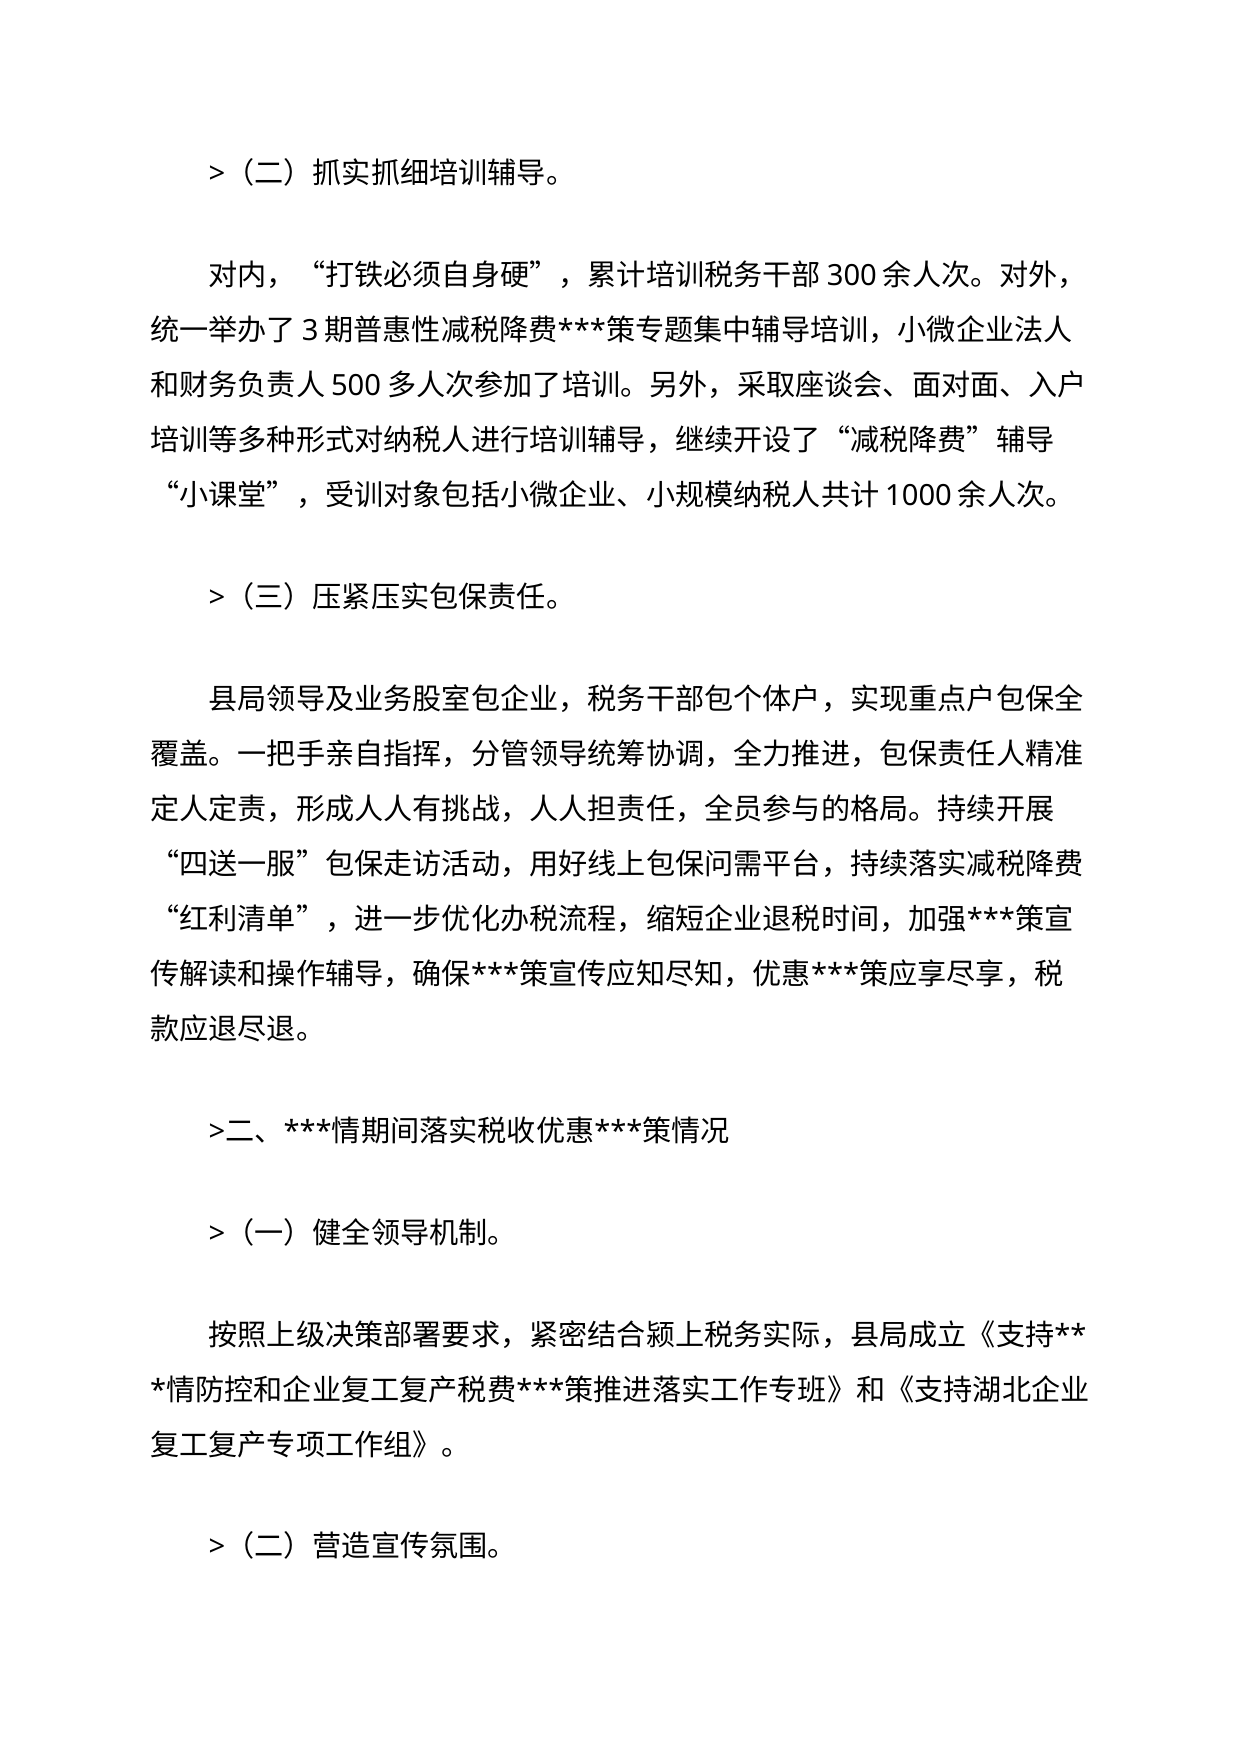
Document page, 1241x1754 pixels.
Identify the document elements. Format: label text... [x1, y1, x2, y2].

text >（三）压紧压实包保责任。 [150, 574, 1090, 616]
text 按照上级决策部署要求，紧密结合颍上税务实际，县局成立《支持***情防控和企业复工复产税费***策推进落实工作专班》和《支持湖北企业复工复产专项工作组》。 [150, 1311, 1090, 1463]
text 县局领导及业务股室包企业，税务干部包个体户，实现重点户包保全覆盖。一把手亲自指挥，分管领导统筹协调，全力推进，包保责任人精准定人定责，形成人人有挑战，人人担责任，全员参与的格局。持续开展“四送一服”包保走访活动，用好线上包保问需平台，持续落实减税降费“红利清单”，进一步优化办税流程，缩短企业退税时间，加强***策宣传解读和操作辅导，确保***策宣传应知尽知，优惠***策应享尽享，税款应退尽退。 [150, 676, 1090, 1048]
text >二、***情期间落实税收优惠***策情况 [150, 1107, 1090, 1149]
text >（二）营造宣传氛围。 [150, 1523, 1090, 1565]
text >（一）健全领导机制。 [150, 1209, 1090, 1252]
text >（二）抓实抓细培训辅导。 [150, 150, 1090, 192]
text 对内，“打铁必须自身硬”，累计培训税务干部300余人次。对外，统一举办了3期普惠性减税降费***策专题集中辅导培训，小微企业法人和财务负责人500多人次参加了培训。另外，采取座谈会、面对面、入户培训等多种形式对纳税人进行培训辅导，继续开设了“减税降费”辅导“小课堂”，受训对象包括小微企业、小规模纳税人共计1000余人次。 [150, 252, 1090, 514]
